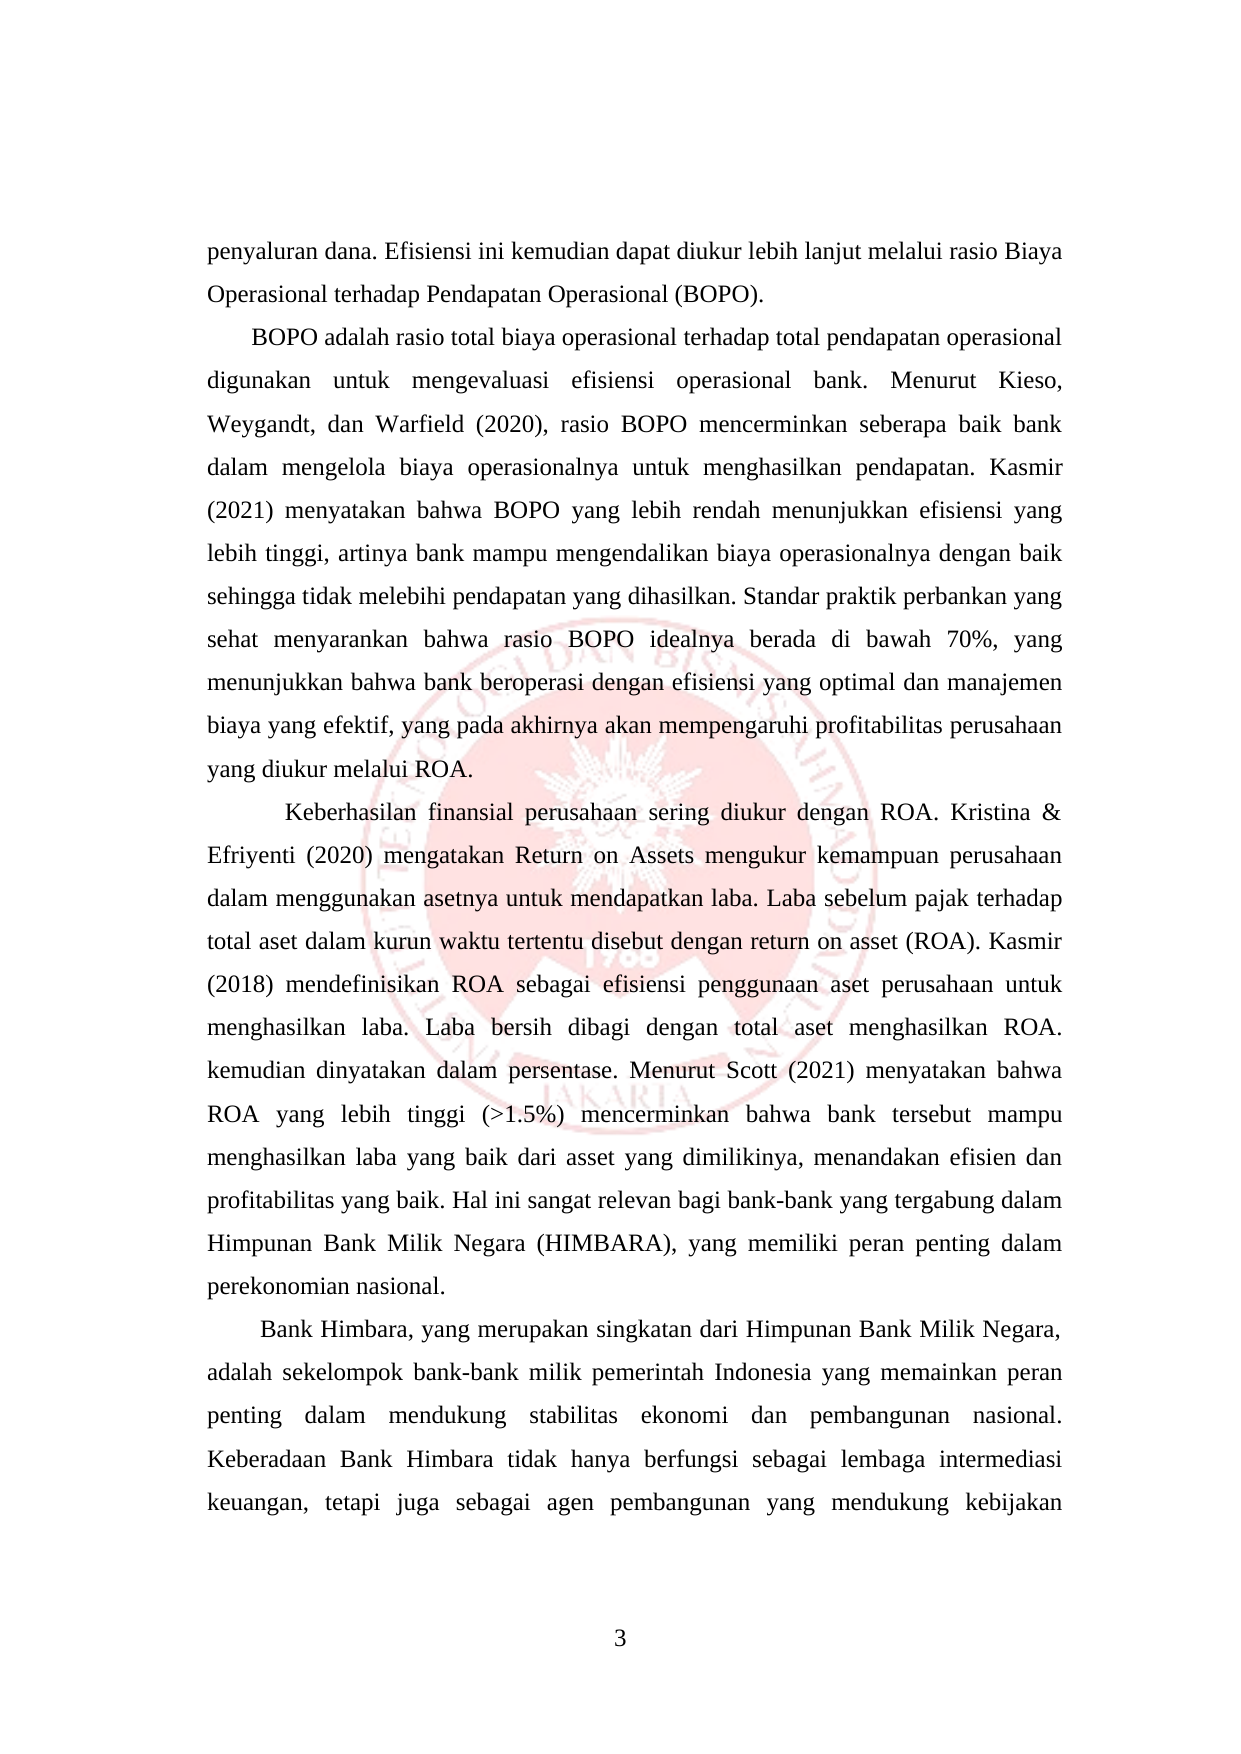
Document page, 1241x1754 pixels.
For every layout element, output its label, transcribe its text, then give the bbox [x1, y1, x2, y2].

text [207, 236, 1063, 308]
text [207, 1314, 1063, 1516]
text Keberhasilan finansial perusahaan sering diukur dengan ROA. Kristina & Efriyenti (2020) mengatakan Return on Assets mengukur kemampuan perusahaan dalam menggunakan asetnya untuk mendapatkan laba. Laba sebelum pajak terhadap total aset dalam kurun waktu tertentu disebut dengan return on asset (ROA). Kasmir (2018) mendefinisikan ROA sebagai efisiensi penggunaan aset perusahaan untuk menghasilkan laba. Laba bersih dibagi dengan total aset menghasilkan ROA. kemudian dinyatakan dalam persentase. Menurut Scott (2021) menyatakan bahwa ROA yang lebih tinggi (>1.5%) mencerminkan bahwa bank tersebut mampu menghasilkan laba yang baik dari asset yang dimilikinya, menandakan efisien dan profitabilitas yang baik. Hal ini sangat relevan bagi bank-bank yang tergabung dalam Himpunan Bank Milik Negara (HIMBARA), yang memiliki peran penting dalam perekonomian nasional. [207, 797, 1063, 1300]
text BOPO adalah rasio total biaya operasional terhadap total pendapatan operasional digunakan untuk mengevaluasi efisiensi operasional bank. Menurut Kieso, Weygandt, dan Warfield (2020), rasio BOPO mencerminkan seberapa baik bank dalam mengelola biaya operasionalnya untuk menghasilkan pendapatan. Kasmir (2021) menyatakan bahwa BOPO yang lebih rendah menunjukkan efisiensi yang lebih tinggi, artinya bank mampu mengendalikan biaya operasionalnya dengan baik sehingga tidak melebihi pendapatan yang dihasilkan. Standar praktik perbankan yang sehat menyarankan bahwa rasio BOPO idealnya berada di bawah 70%, yang menunjukkan bahwa bank beroperasi dengan efisiensi yang optimal dan manajemen biaya yang efektif, yang pada akhirnya akan mempengaruhi profitabilitas perusahaan yang diukur melalui ROA. [207, 322, 1063, 782]
